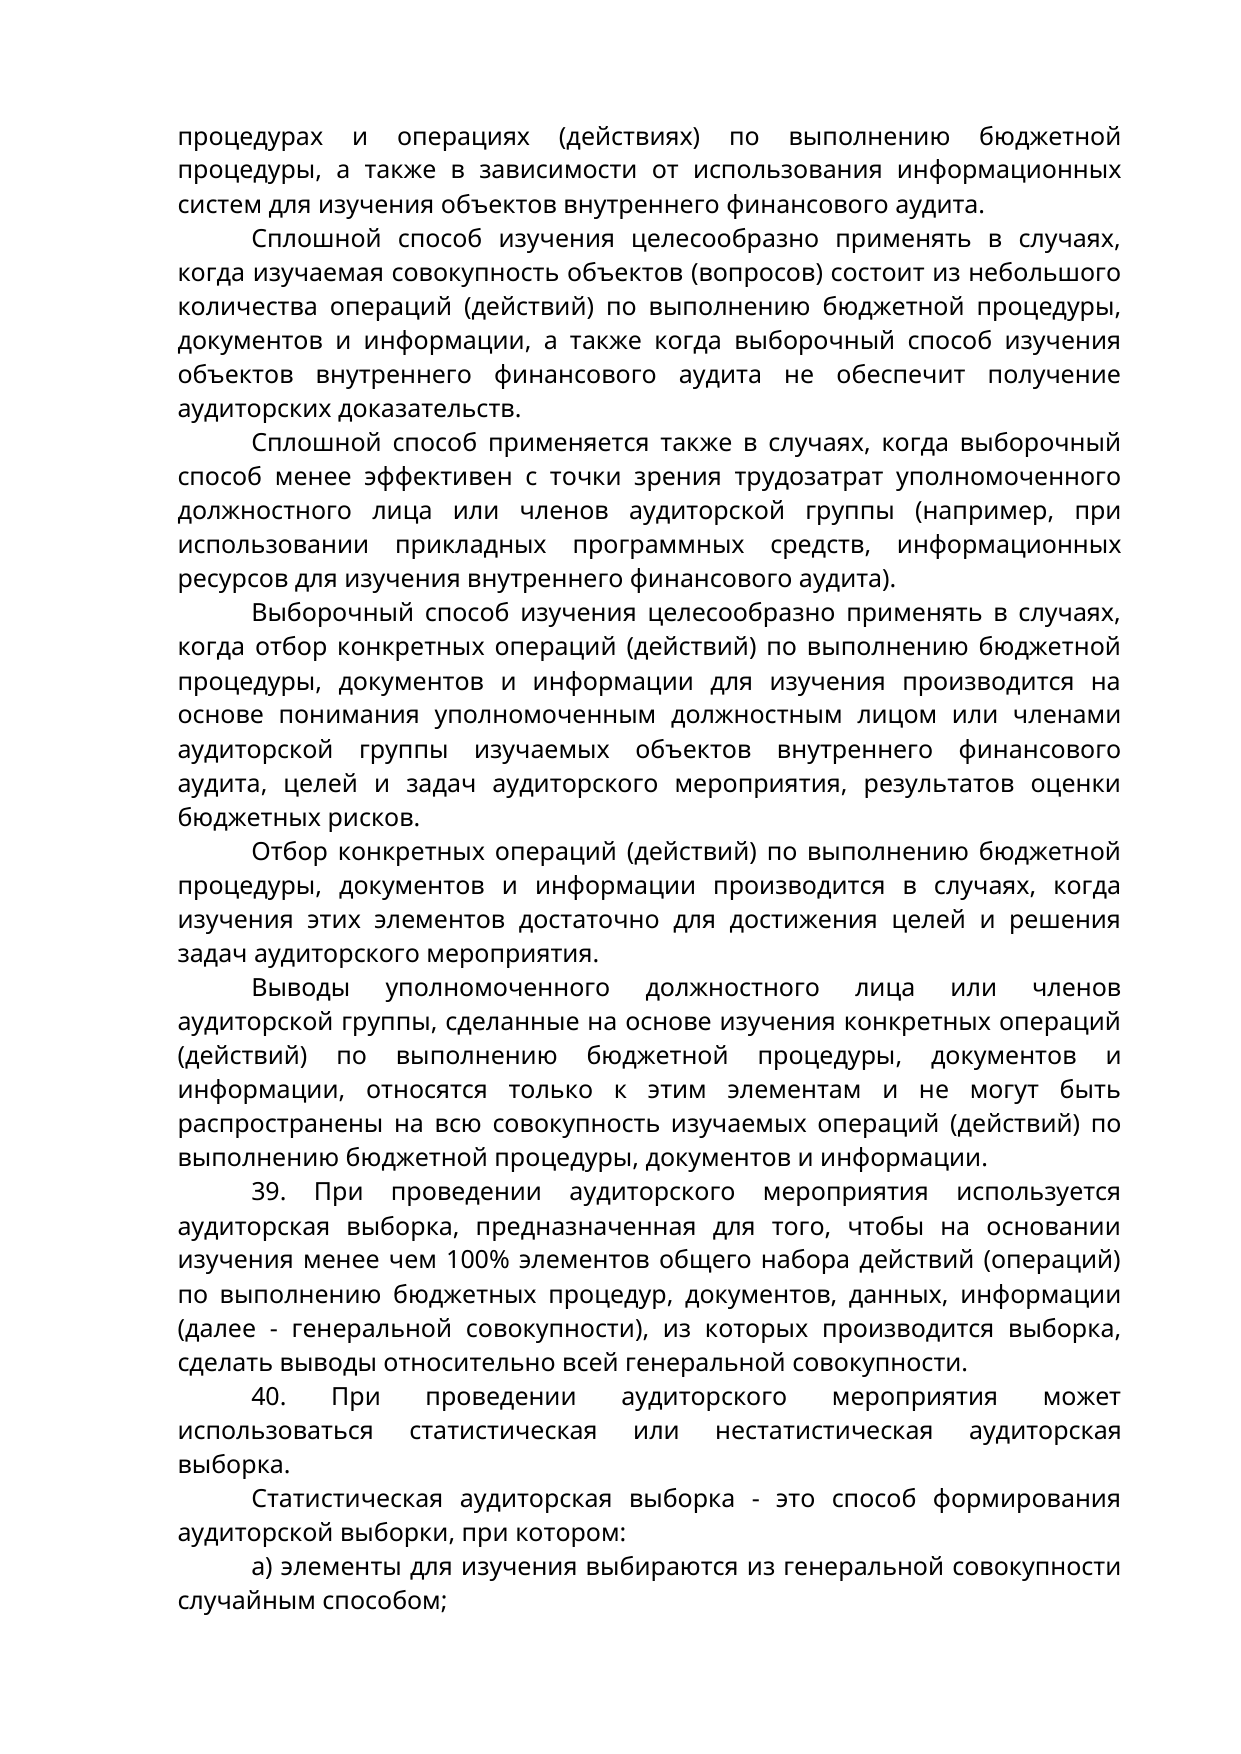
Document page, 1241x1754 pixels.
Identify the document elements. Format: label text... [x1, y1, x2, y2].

text Сплошной способ изучения целесообразно применять в случаях, когда изучаемая совокупность объектов (вопросов) состоит из небольшого количества операций (действий) по выполнению бюджетной процедуры, документов и информации, а также когда выборочный способ изучения объектов внутреннего финансового аудита не обеспечит получение аудиторских доказательств. [177, 220, 1122, 425]
text Статистическая аудиторская выборка - это способ формирования аудиторской выборки, при котором: [177, 1481, 1122, 1549]
text Сплошной способ применяется также в случаях, когда выборочный способ менее эффективен с точки зрения трудозатрат уполномоченного должностного лица или членов аудиторской группы (например, при использовании прикладных программных средств, информационных ресурсов для изучения внутреннего финансового аудита). [177, 425, 1122, 595]
text 39. При проведении аудиторского мероприятия используется аудиторская выборка, предназначенная для того, чтобы на основании изучения менее чем 100% элементов общего набора действий (операций) по выполнению бюджетных процедур, документов, данных, информации (далее - генеральной совокупности), из которых производится выборка, сделать выводы относительно всей генеральной совокупности. [177, 1174, 1122, 1378]
text Выводы уполномоченного должностного лица или членов аудиторской группы, сделанные на основе изучения конкретных операций (действий) по выполнению бюджетной процедуры, документов и информации, относятся только к этим элементам и не могут быть распространены на всю совокупность изучаемых операций (действий) по выполнению бюджетной процедуры, документов и информации. [177, 970, 1122, 1174]
text Выборочный способ изучения целесообразно применять в случаях, когда отбор конкретных операций (действий) по выполнению бюджетной процедуры, документов и информации для изучения производится на основе понимания уполномоченным должностным лицом или членами аудиторской группы изучаемых объектов внутреннего финансового аудита, целей и задач аудиторского мероприятия, результатов оценки бюджетных рисков. [177, 595, 1122, 833]
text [177, 118, 1122, 220]
text а) элементы для изучения выбираются из генеральной совокупности случайным способом; [177, 1549, 1122, 1617]
text Отбор конкретных операций (действий) по выполнению бюджетной процедуры, документов и информации производится в случаях, когда изучения этих элементов достаточно для достижения целей и решения задач аудиторского мероприятия. [177, 833, 1122, 970]
text 40. При проведении аудиторского мероприятия может использоваться статистическая или нестатистическая аудиторская выборка. [177, 1378, 1122, 1481]
